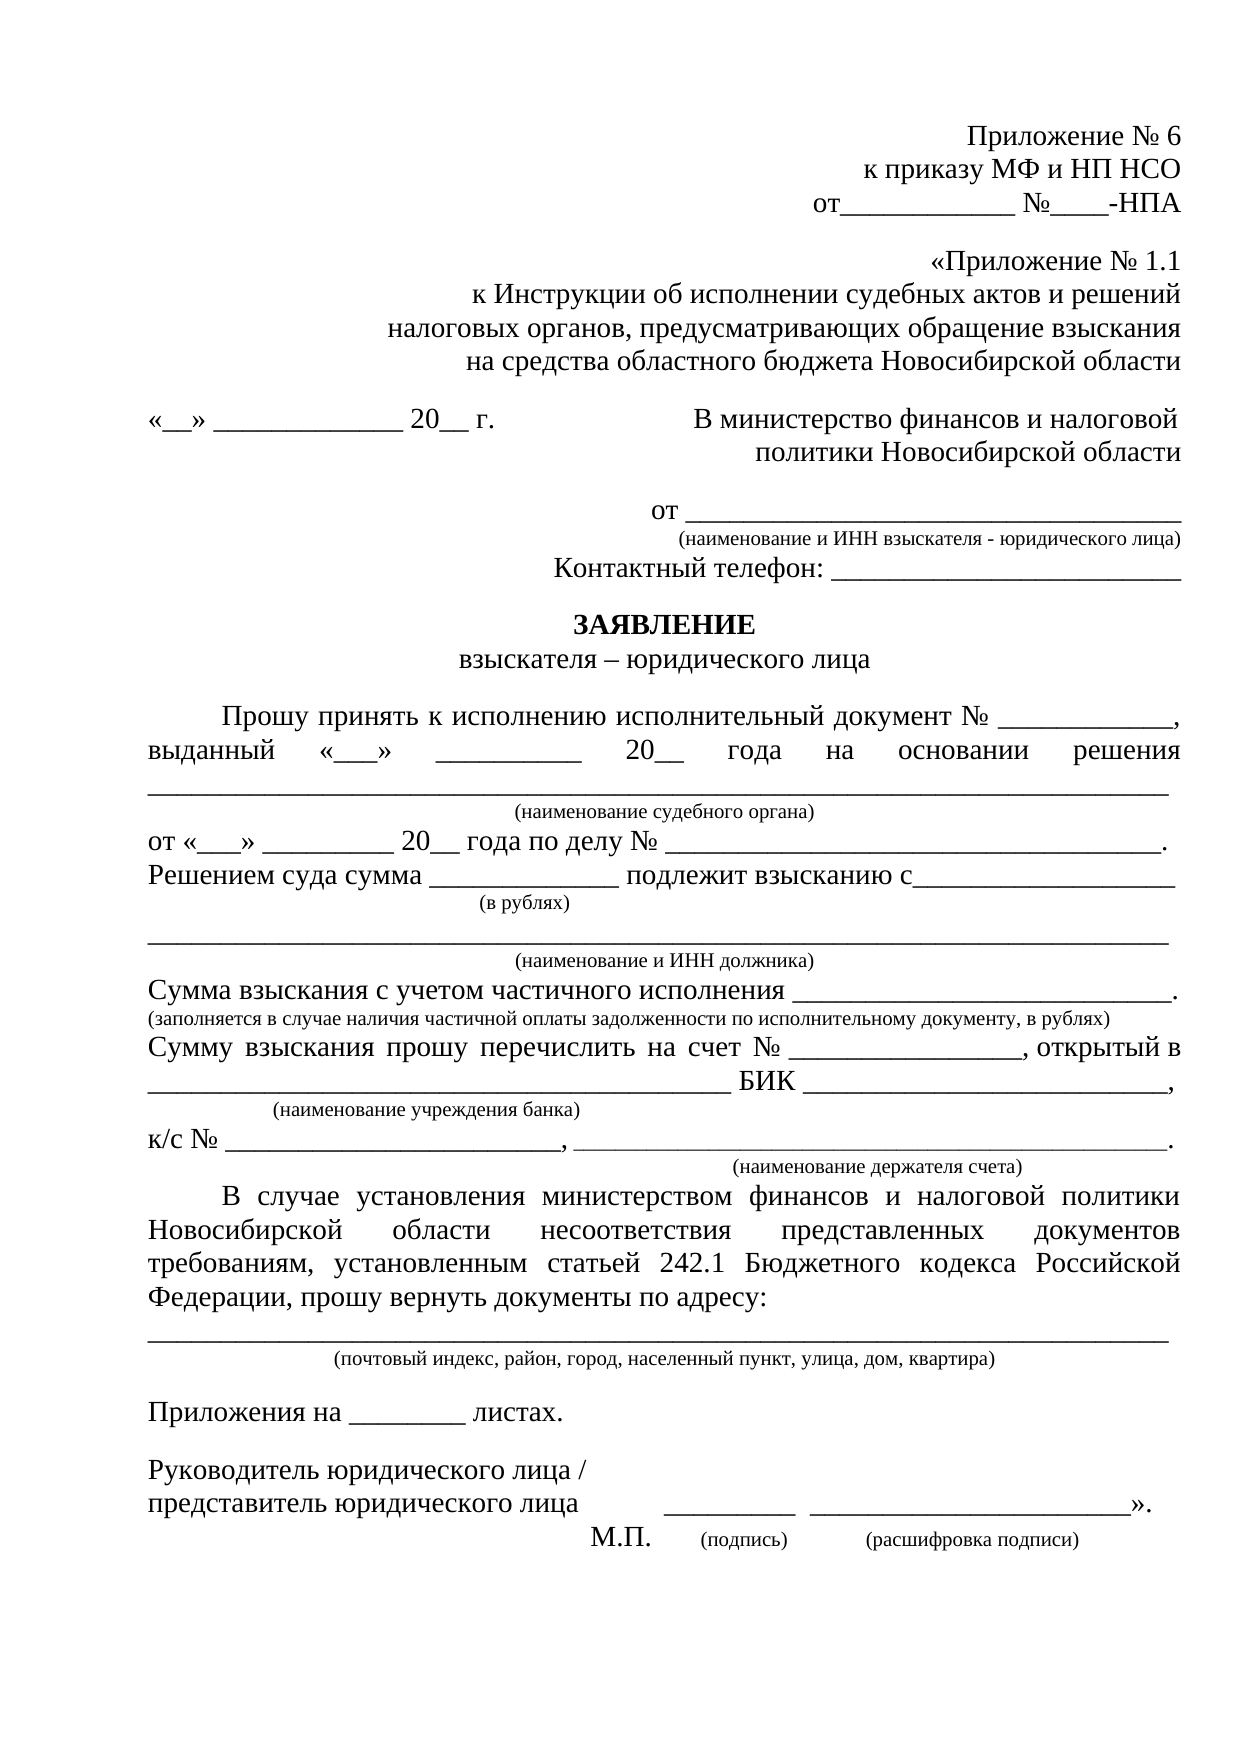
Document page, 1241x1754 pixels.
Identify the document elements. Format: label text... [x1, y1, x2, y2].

text Сумму взыскания прошу перечислить на счет № ________________, открытый в ________________________________________ БИК _________________________, [148, 1029, 1181, 1097]
text представитель юридического лица _________ ______________________». [148, 1485, 1181, 1519]
text к Инструкции об исполнении судебных актов и решений [148, 276, 1181, 310]
text Сумма взыскания с учетом частичного исполнения __________________________. [148, 972, 1181, 1006]
text ______________________________________________________________________ [148, 1312, 1181, 1346]
text взыскателя – юридического лица [148, 641, 1181, 674]
text на средства областного бюджета Новосибирской области [148, 343, 1181, 377]
text налоговых органов, предусматривающих обращение взыскания [148, 310, 1181, 343]
text Прошу принять к исполнению исполнительный документ № ____________, выданный «___» __________ 20__ года на основании решения ______________________________________________________________________ [148, 698, 1181, 799]
text В случае установления министерством финансов и налоговой политики Новосибирской области несоответствия представленных документов требованиям, установленным статьей 242.1 Бюджетного кодекса Российской Федерации, прошу вернуть документы по адресу: [148, 1178, 1181, 1312]
text М.П. (подпись) (расшифровка подписи) [516, 1519, 1181, 1552]
text (наименование судебного органа) [148, 799, 1181, 823]
text политики Новосибирской области [148, 434, 1181, 468]
text (заполняется в случае наличия частичной оплаты задолженности по исполнительному документу, в рублях) [148, 1006, 1181, 1029]
text «Приложение № 1.1 [148, 243, 1181, 276]
text к/с № _______________________, _________________________________________________________. [148, 1121, 1181, 1154]
text ЗАЯВЛЕНИЕ [148, 607, 1181, 641]
text ______________________________________________________________________ [148, 914, 1181, 948]
text (наименование учреждения банка) [148, 1097, 1181, 1121]
text (наименование и ИНН должника) [148, 948, 1181, 972]
text Приложение № 6 [148, 118, 1181, 152]
text от____________ №____-НПА [148, 185, 1181, 219]
text (в рублях) [443, 890, 1181, 914]
text (почтовый индекс, район, город, населенный пункт, улица, дом, квартира) [148, 1346, 1181, 1370]
text Контактный телефон: ________________________ [148, 550, 1181, 583]
text Решением суда сумма _____________ подлежит взысканию с__________________ [148, 857, 1181, 890]
text к приказу МФ и НП НСО [148, 152, 1181, 185]
text «__» _____________ 20__ г. В министерство финансов и налоговой [148, 401, 1181, 434]
text (наименование и ИНН взыскателя - юридического лица) [148, 526, 1181, 550]
text от «___» _________ 20__ года по делу № __________________________________. [148, 823, 1181, 857]
text Приложения на ________ листах. [148, 1394, 1181, 1428]
text (наименование держателя счета) [443, 1154, 1181, 1178]
text Руководитель юридического лица / [148, 1452, 1181, 1485]
text от __________________________________ [620, 492, 1181, 526]
